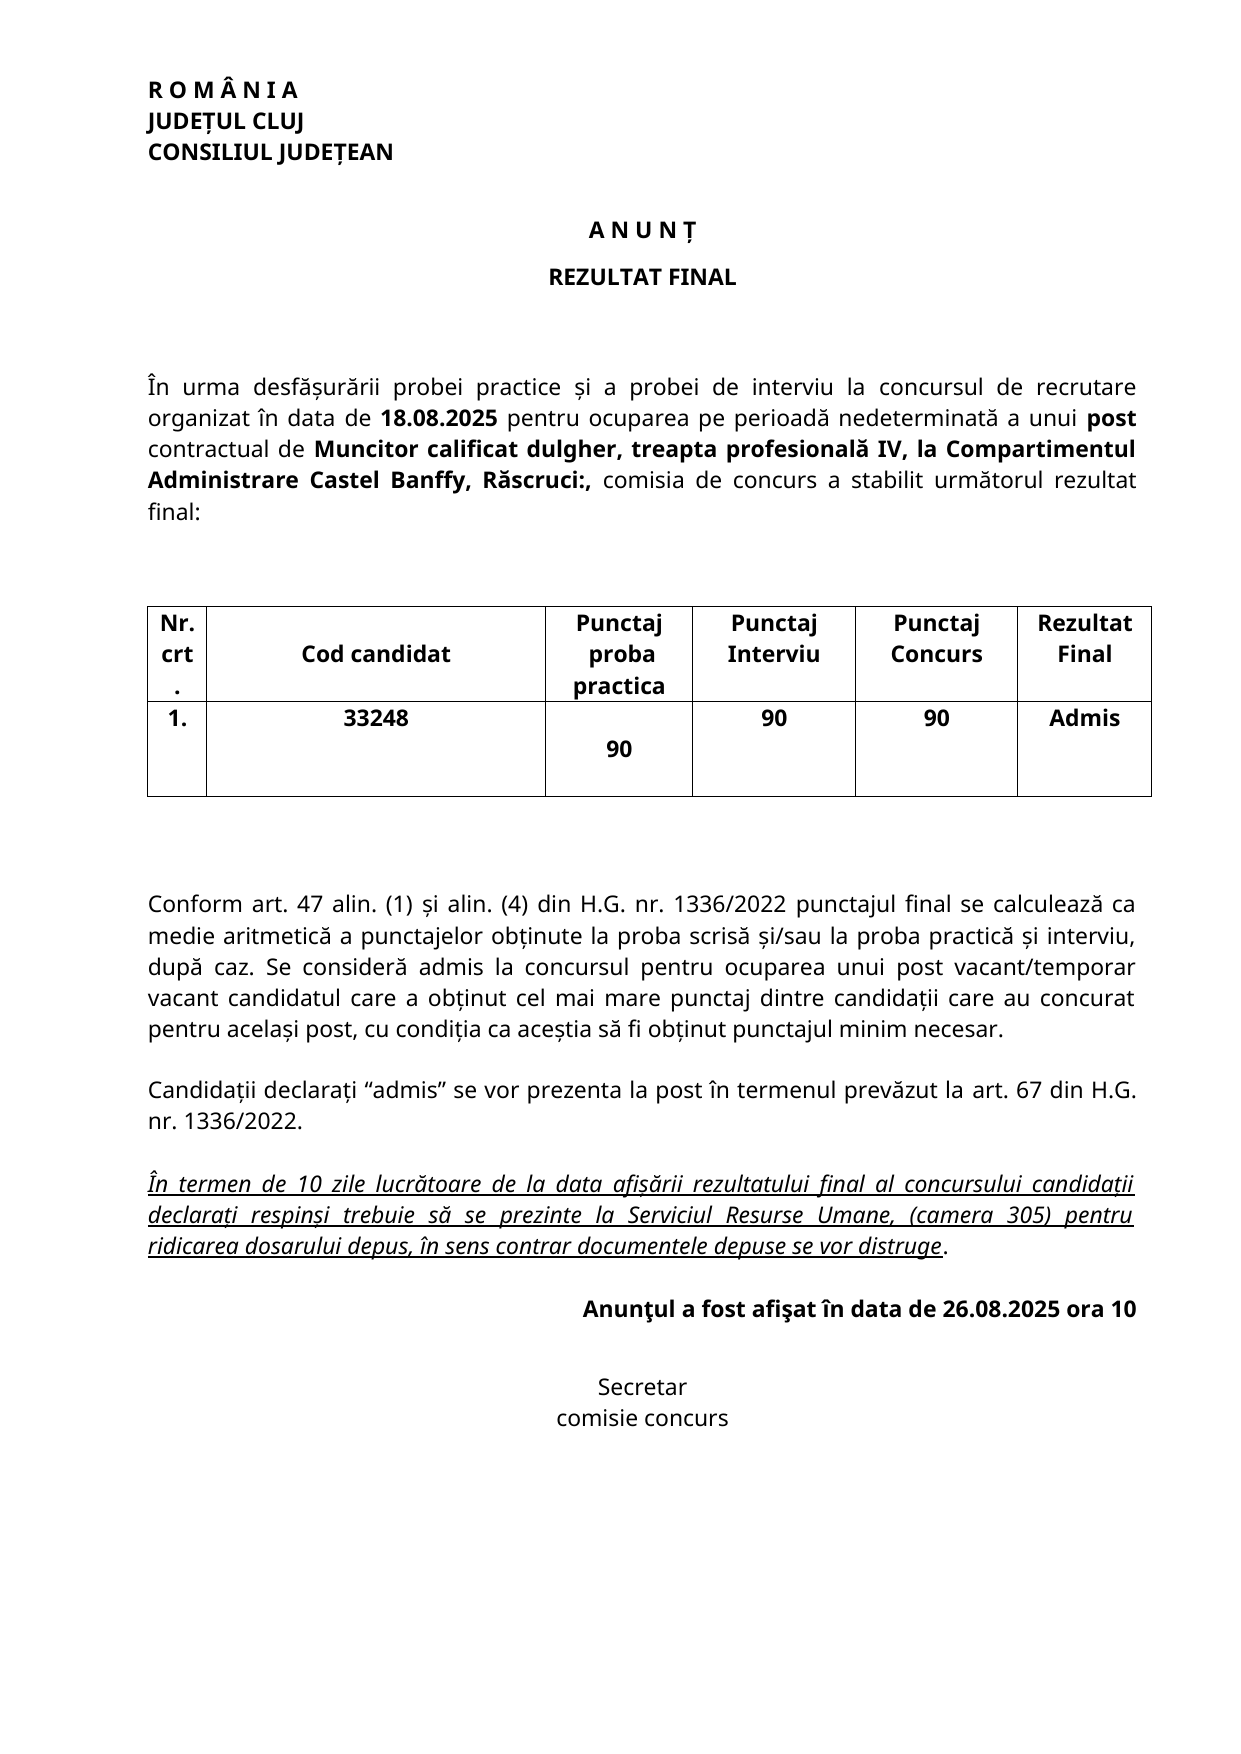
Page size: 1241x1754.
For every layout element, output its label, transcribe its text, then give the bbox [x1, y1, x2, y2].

table_cell Admis [1018, 702, 1151, 796]
table_header Nr. crt. [148, 607, 206, 701]
text comisie concurs [148, 1402, 1137, 1433]
table_cell 33248 [207, 702, 545, 796]
text JUDEŢUL CLUJ [148, 105, 1137, 136]
table_header Rezultat Final [1018, 607, 1151, 701]
table_cell 90 [693, 702, 855, 796]
text REZULTAT FINAL [148, 261, 1137, 293]
text Conform art. 47 alin. (1) și alin. (4) din H.G. nr. 1336/2022 punctajul final se calculează ca medie aritmetică a punctajelor obţinute la proba scrisă şi/sau la proba practică şi interviu, după caz. Se consideră admis la concursul pentru ocuparea unui post vacant/temporar vacant candidatul care a obţinut cel mai mare punctaj dintre candidaţii care au concurat pentru acelaşi post, cu condiţia ca aceştia să fi obţinut punctajul minim necesar. [148, 888, 1137, 1045]
table_header Punctaj Concurs [856, 607, 1017, 701]
table_cell 90 [856, 702, 1017, 796]
table_cell 90 [546, 702, 692, 796]
text CONSILIUL JUDEŢEAN [148, 136, 1137, 168]
text Anunţul a fost afişat în data de 26.08.2025 ora 10 [148, 1293, 1137, 1324]
text În urma desfăşurării probei practice și a probei de interviu la concursul de recrutare organizat în data de 18.08.2025 pentru ocuparea pe perioadă nedeterminată a unui post contractual de Muncitor calificat dulgher, treapta profesională IV, la Compartimentul Administrare Castel Banffy, Răscruci:, comisia de concurs a stabilit următorul rezultat final: [148, 371, 1137, 527]
subtitle A N U N Ţ [148, 214, 1137, 246]
table_header Cod candidat [207, 607, 545, 701]
table_header Punctaj proba practica [546, 607, 692, 701]
table_header Punctaj Interviu [693, 607, 855, 701]
table_cell 1. [148, 702, 206, 796]
text Candidații declarați “admis” se vor prezenta la post în termenul prevăzut la art. 67 din H.G. nr. 1336/2022. [148, 1074, 1137, 1136]
text Secretar [148, 1371, 1137, 1402]
text În termen de 10 zile lucrătoare de la data afișării rezultatului final al concursului candidații declarați respinși trebuie să se prezinte la Serviciul Resurse Umane, (camera 305) pentru ridicarea dosarului depus, în sens contrar documentele depuse se vor distruge. [148, 1168, 1137, 1261]
subtitle R O M Â N I A [148, 74, 1137, 105]
